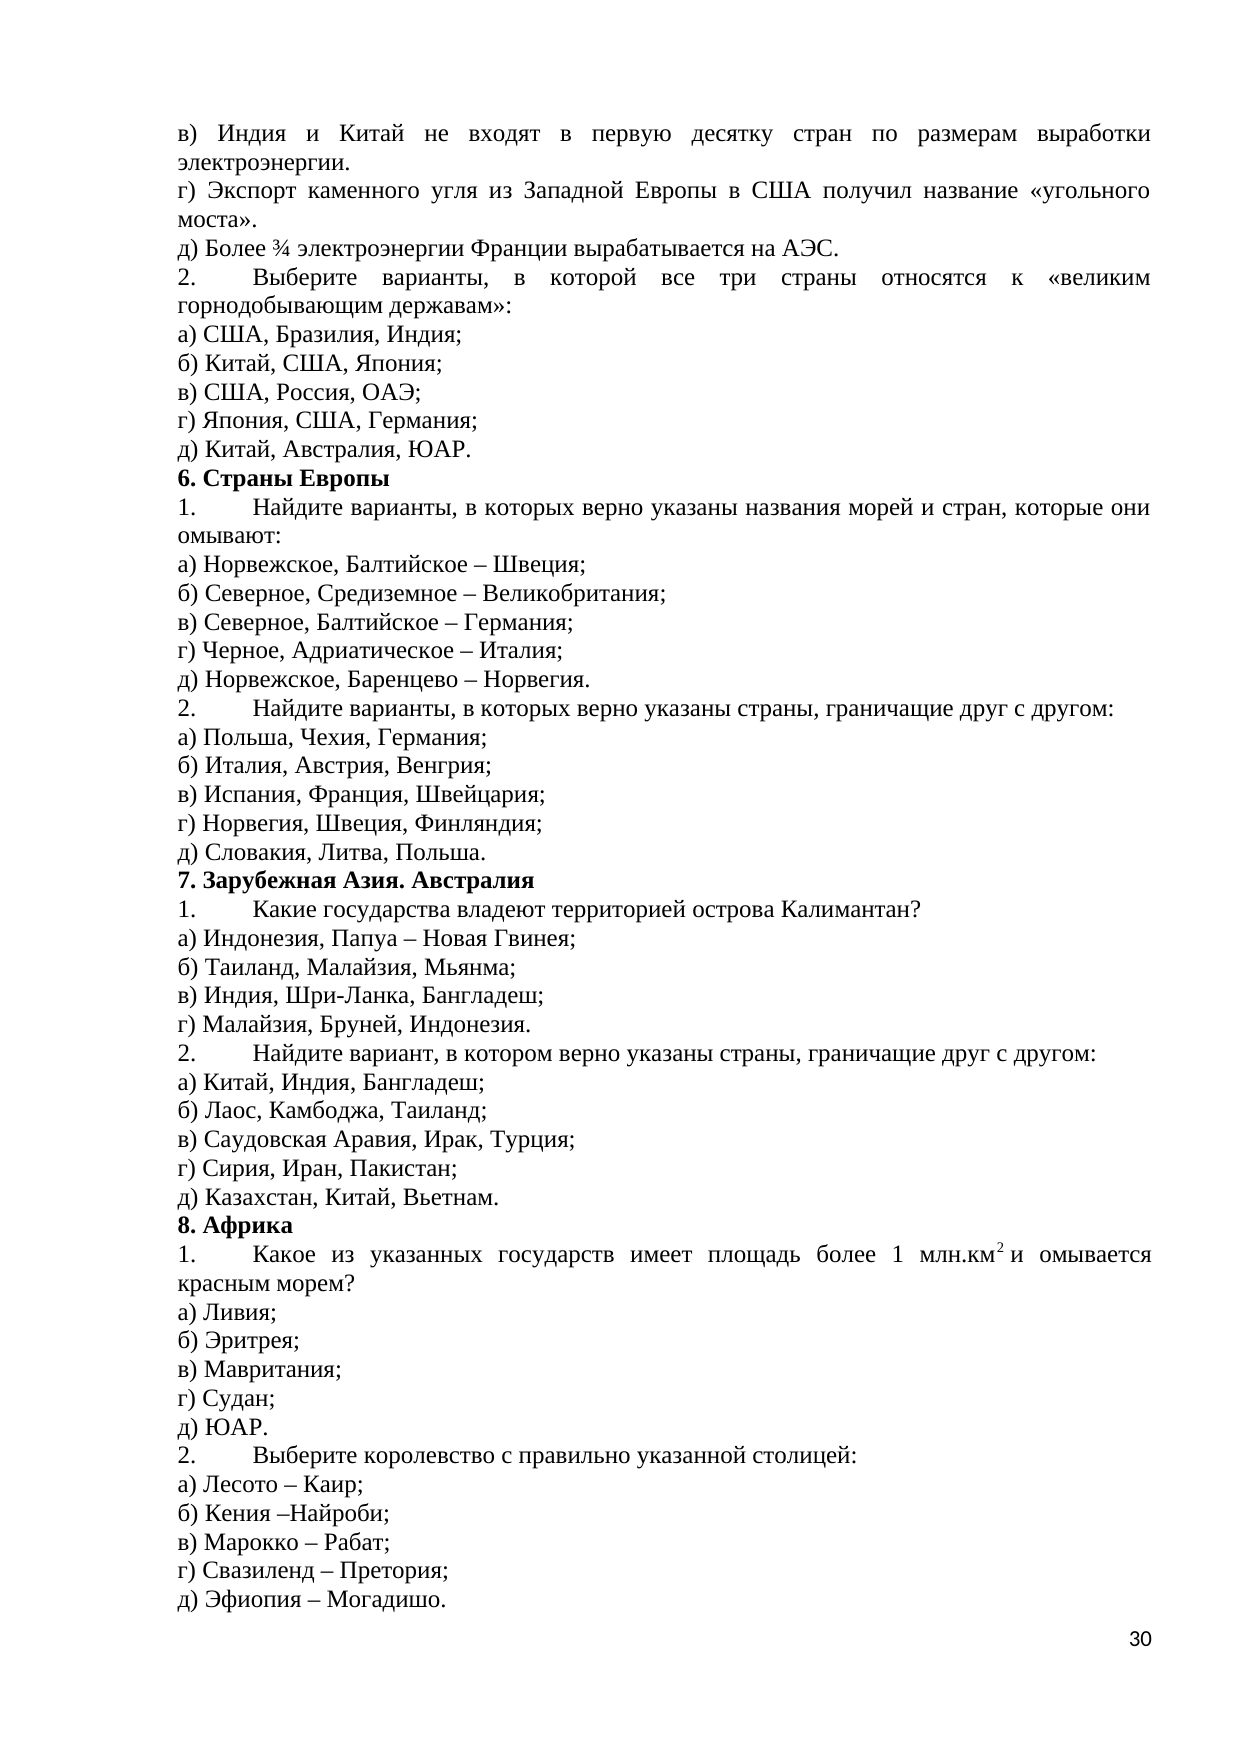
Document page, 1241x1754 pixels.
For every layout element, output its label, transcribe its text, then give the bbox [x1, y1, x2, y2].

text в) Марокко – Рабат; [177, 1527, 1152, 1556]
text в) США, Россия, ОАЭ; [177, 377, 1152, 406]
text б) Лаос, Камбоджа, Таиланд; [177, 1096, 1152, 1124]
text г) Черное, Адриатическое – Италия; [177, 636, 1152, 664]
text в) Индия и Китай не входят в первую десятку стран по размерам выработки электроэнергии. [177, 118, 1152, 176]
list Какое из указанных государств имеет площадь более 1 млн.км2 и омывается красным морем? [177, 1239, 1152, 1297]
text д) Эфиопия – Могадишо. [177, 1584, 1152, 1613]
text г) Судан; [177, 1383, 1152, 1412]
list Найдите варианты, в которых верно указаны страны, граничащие друг с другом: [177, 693, 1152, 722]
text а) Лесото – Каир; [177, 1469, 1152, 1498]
text 6. Страны Европы [177, 463, 1152, 492]
text а) Польша, Чехия, Германия; [177, 722, 1152, 751]
text в) Мавритания; [177, 1354, 1152, 1383]
list Найдите варианты, в которых верно указаны названия морей и стран, которые они омывают: [177, 492, 1152, 549]
text в) Испания, Франция, Швейцария; [177, 779, 1152, 808]
list Выберите варианты, в которой все три страны относятся к «великим горнодобывающим державам»: [177, 262, 1152, 319]
text в) Индия, Шри-Ланка, Бангладеш; [177, 981, 1152, 1009]
text г) Япония, США, Германия; [177, 406, 1152, 434]
text г) Сирия, Иран, Пакистан; [177, 1153, 1152, 1182]
text б) Таиланд, Малайзия, Мьянма; [177, 952, 1152, 981]
text г) Норвегия, Швеция, Финляндия; [177, 808, 1152, 837]
text а) США, Бразилия, Индия; [177, 319, 1152, 348]
text б) Кения –Найроби; [177, 1498, 1152, 1527]
text 8. Африка [177, 1211, 1152, 1239]
text д) Казахстан, Китай, Вьетнам. [177, 1182, 1152, 1211]
text а) Китай, Индия, Бангладеш; [177, 1067, 1152, 1096]
list Какие государства владеют территорией острова Калимантан? [177, 894, 1152, 923]
text б) Китай, США, Япония; [177, 348, 1152, 377]
list Выберите королевство с правильно указанной столицей: [177, 1441, 1152, 1469]
text д) Более ¾ электроэнергии Франции вырабатывается на АЭС. [177, 233, 1152, 262]
text г) Малайзия, Бруней, Индонезия. [177, 1009, 1152, 1038]
text д) ЮАР. [177, 1412, 1152, 1441]
text в) Саудовская Аравия, Ирак, Турция; [177, 1124, 1152, 1153]
text г) Свазиленд – Претория; [177, 1556, 1152, 1584]
text б) Северное, Средиземное – Великобритания; [177, 578, 1152, 607]
text д) Китай, Австралия, ЮАР. [177, 434, 1152, 463]
text г) Экспорт каменного угля из Западной Европы в США получил название «угольного моста». [177, 176, 1152, 233]
text б) Италия, Австрия, Венгрия; [177, 751, 1152, 779]
text 7. Зарубежная Азия. Австралия [177, 866, 1152, 894]
text а) Индонезия, Папуа – Новая Гвинея; [177, 923, 1152, 952]
text а) Ливия; [177, 1297, 1152, 1326]
text б) Эритрея; [177, 1326, 1152, 1354]
text д) Словакия, Литва, Польша. [177, 837, 1152, 866]
text д) Норвежское, Баренцево – Норвегия. [177, 664, 1152, 693]
text а) Норвежское, Балтийское – Швеция; [177, 549, 1152, 578]
text в) Северное, Балтийское – Германия; [177, 607, 1152, 636]
list Найдите вариант, в котором верно указаны страны, граничащие друг с другом: [177, 1038, 1152, 1067]
